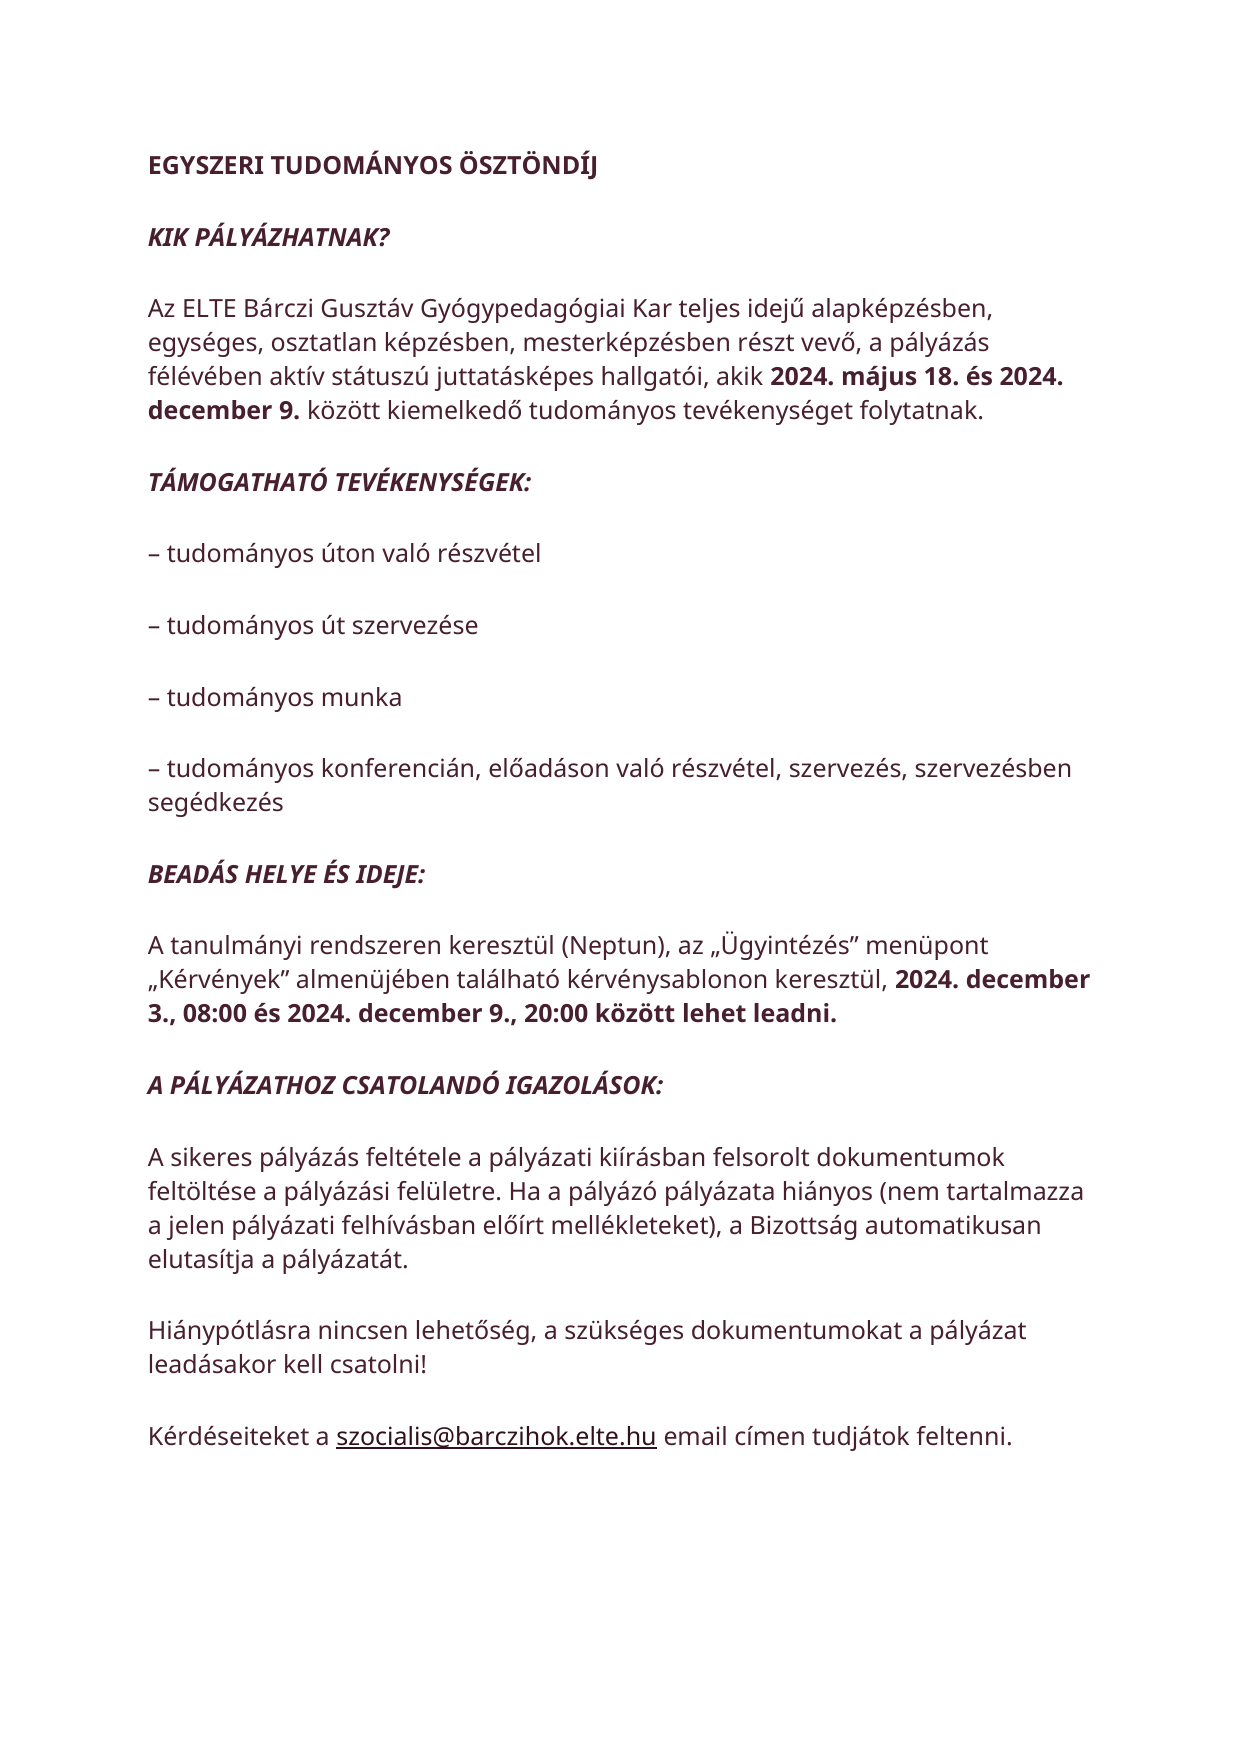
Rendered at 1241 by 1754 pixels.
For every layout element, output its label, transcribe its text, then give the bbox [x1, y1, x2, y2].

text BEADÁS HELYE ÉS IDEJE: [148, 856, 1093, 890]
text Az ELTE Bárczi Gusztáv Gyógypedagógiai Kar teljes idejű alapképzésben, egységes, osztatlan képzésben, mesterképzésben részt vevő, a pályázás félévében aktív státuszú juttatásképes hallgatói, akik 2024. május 18. és 2024. december 9. között kiemelkedő tudományos tevékenységet folytatnak. [148, 291, 1093, 427]
text TÁMOGATHATÓ TEVÉKENYSÉGEK: [148, 464, 1093, 498]
text Kérdéseiteket a szocialis@barczihok.elte.hu email címen tudjátok feltenni. [148, 1418, 1093, 1453]
text – tudományos úton való részvétel [148, 536, 1093, 570]
text A tanulmányi rendszeren keresztül (Neptun), az „Ügyintézés” menüpont „Kérvények” almenüjében található kérvénysablonon keresztül, 2024. december 3., 08:00 és 2024. december 9., 20:00 között lehet leadni. [148, 928, 1093, 1030]
text – tudományos konferencián, előadáson való részvétel, szervezés, szervezésben segédkezés [148, 751, 1093, 819]
text – tudományos út szervezése [148, 608, 1093, 642]
text – tudományos munka [148, 679, 1093, 713]
text KIK PÁLYÁZHATNAK? [148, 219, 1093, 253]
text A sikeres pályázás feltétele a pályázati kiírásban felsorolt dokumentumok feltöltése a pályázási felületre. Ha a pályázó pályázata hiányos (nem tartalmazza a jelen pályázati felhívásban előírt mellékleteket), a Bizottság automatikusan elutasítja a pályázatát. [148, 1139, 1093, 1275]
text EGYSZERI TUDOMÁNYOS ÖSZTÖNDÍJ [148, 148, 1093, 182]
text A PÁLYÁZATHOZ CSATOLANDÓ IGAZOLÁSOK: [148, 1068, 1093, 1102]
text Hiánypótlásra nincsen lehetőség, a szükséges dokumentumokat a pályázat leadásakor kell csatolni! [148, 1313, 1093, 1381]
